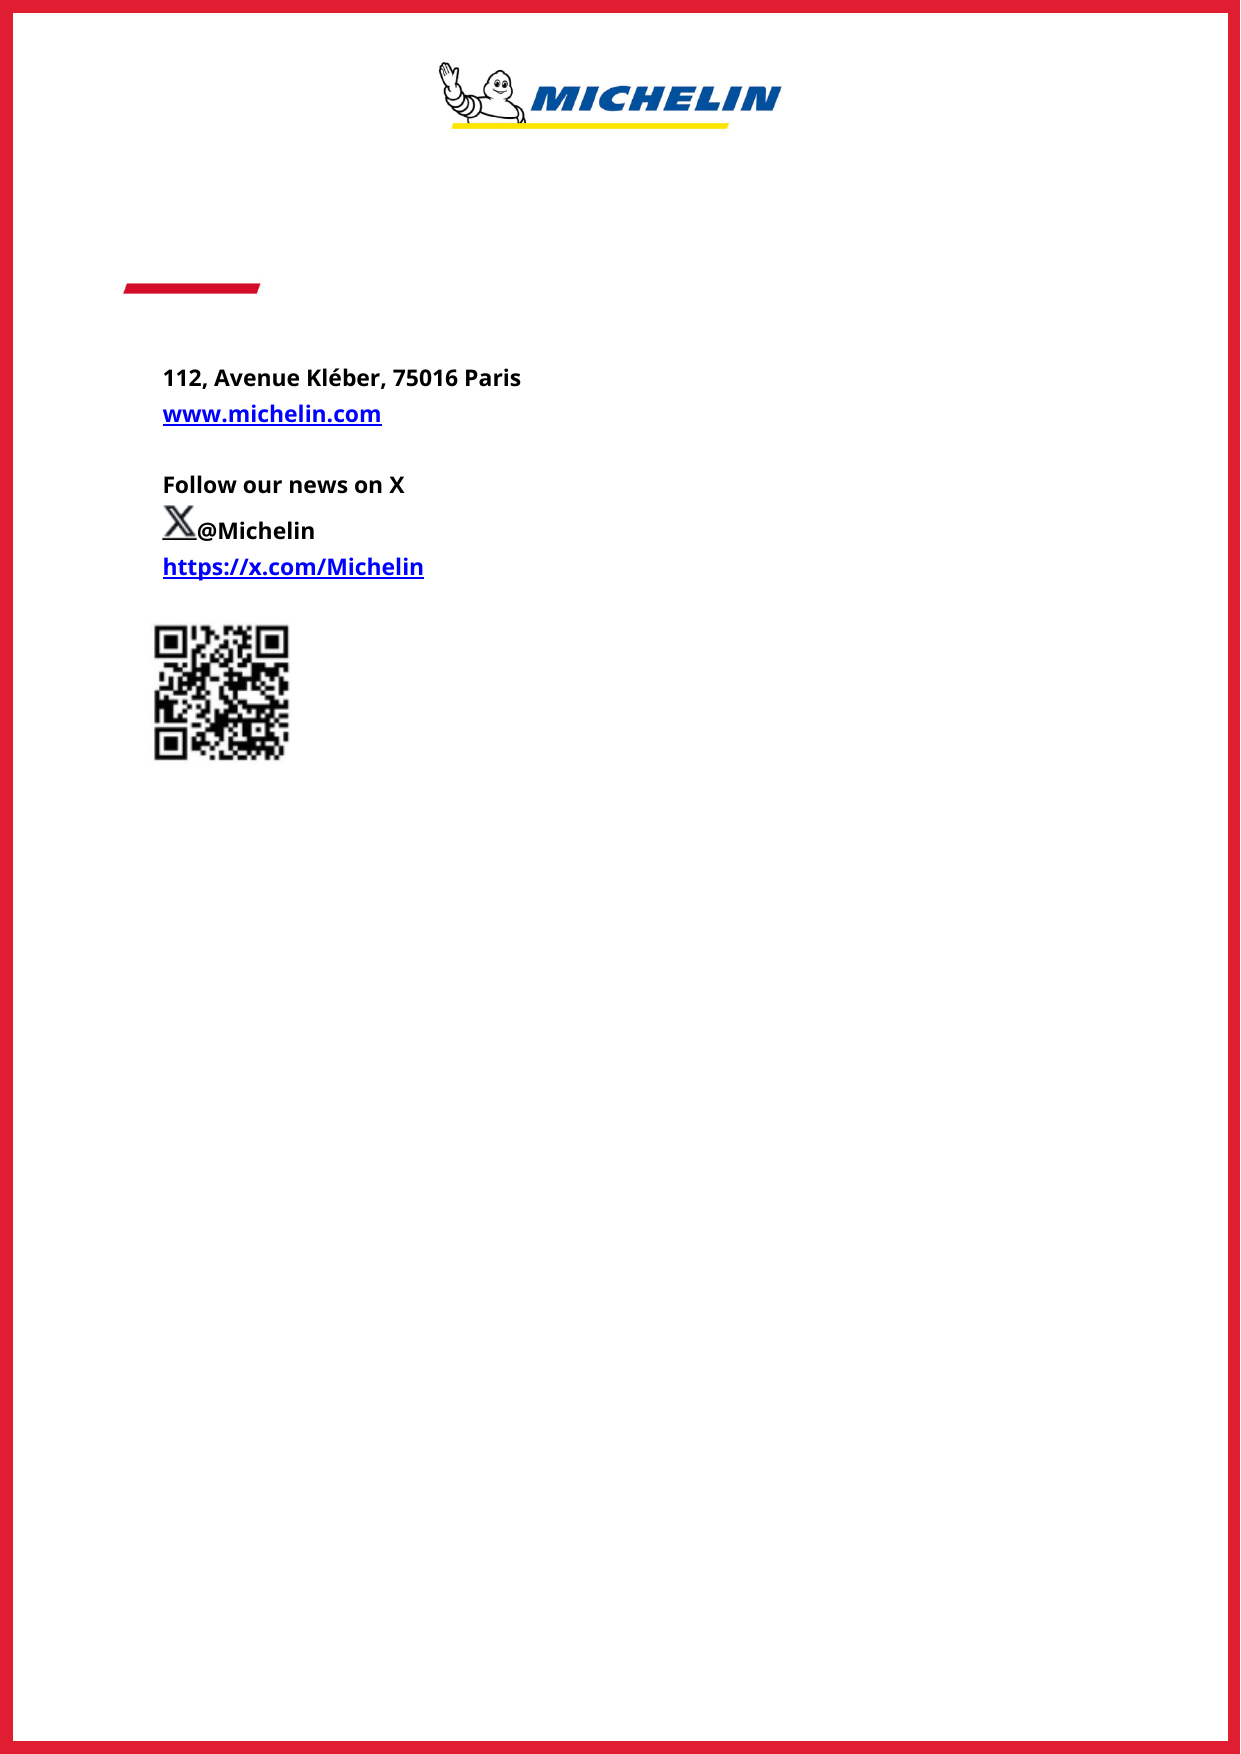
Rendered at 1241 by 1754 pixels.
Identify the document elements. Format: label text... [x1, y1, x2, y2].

picture [150, 622, 293, 765]
picture [162, 505, 197, 540]
table_header 112, Avenue Kléber, 75016 Paris www.michelin.com Follow our news on X [150, 362, 1090, 505]
table_cell @Michelin https://x.com/Michelin [150, 505, 1090, 586]
picture [13, 21, 1222, 328]
